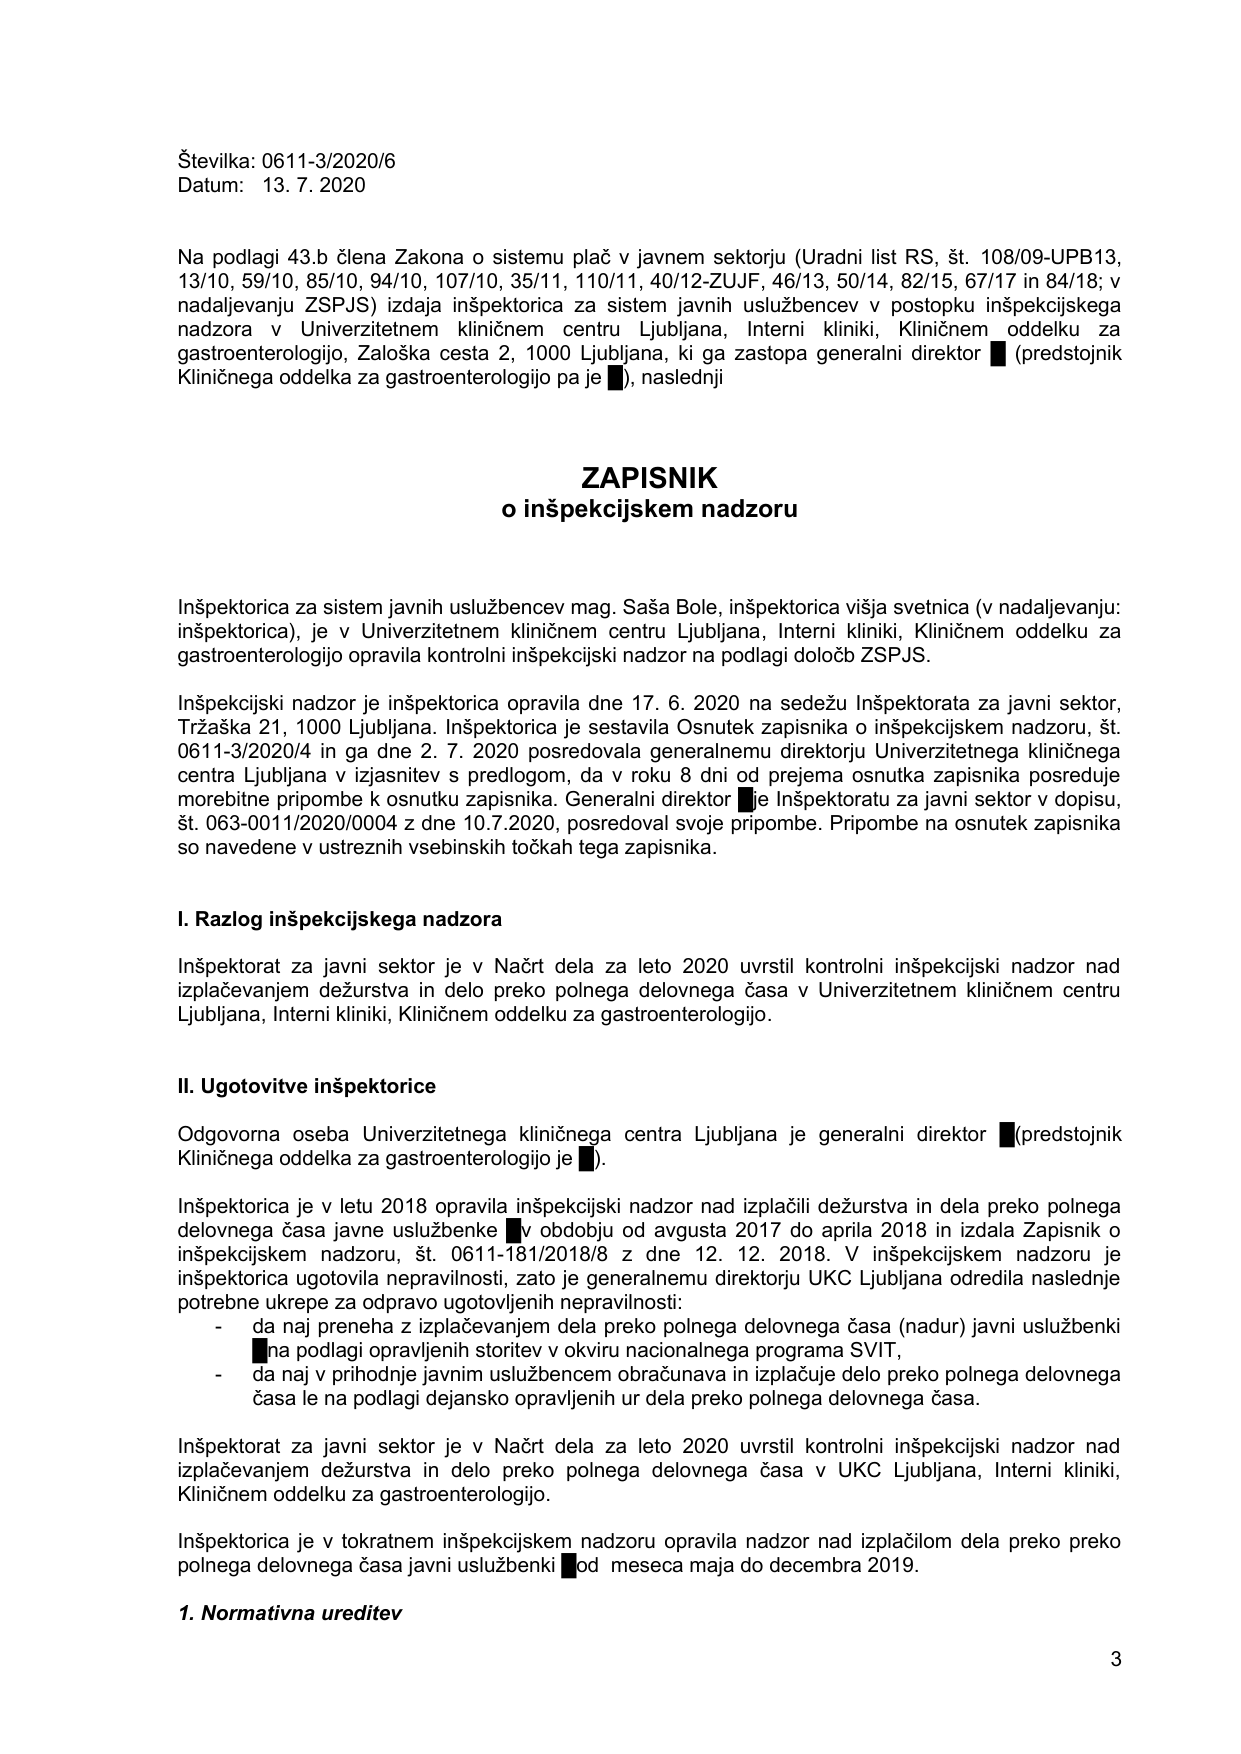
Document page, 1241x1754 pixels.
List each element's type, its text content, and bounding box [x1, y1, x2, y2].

list da naj preneha z izplačevanjem dela preko polnega delovnega časa (nadur) javni uslužbenki █na podlagi opravljenih storitev v okviru nacionalnega programa SVIT, [215, 1314, 1123, 1362]
text Datum: 13. 7. 2020 [177, 173, 1122, 197]
text Številka: 0611-3/2020/6 [177, 149, 1122, 173]
subtitle II. Ugotovitve inšpektorice [177, 1074, 1122, 1098]
text Inšpektorica za sistem javnih uslužbencev mag. Saša Bole, inšpektorica višja svetnica (v nadaljevanju: inšpektorica), je v Univerzitetnem kliničnem centru Ljubljana, Interni kliniki, Kliničnem oddelku za gastroenterologijo opravila kontrolni inšpekcijski nadzor na podlagi določb ZSPJS. [177, 595, 1122, 667]
text Inšpekcijski nadzor je inšpektorica opravila dne 17. 6. 2020 na sedežu Inšpektorata za javni sektor, Tržaška 21, 1000 Ljubljana. Inšpektorica je sestavila Osnutek zapisnika o inšpekcijskem nadzoru, št. 0611-3/2020/4 in ga dne 2. 7. 2020 posredovala generalnemu direktorju Univerzitetnega kliničnega centra Ljubljana v izjasnitev s predlogom, da v roku 8 dni od prejema osnutka zapisnika posreduje morebitne pripombe k osnutku zapisnika. Generalni direktor █je Inšpektoratu za javni sektor v dopisu, št. 063-0011/2020/0004 z dne 10.7.2020, posredoval svoje pripombe. Pripombe na osnutek zapisnika so navedene v ustreznih vsebinskih točkah tega zapisnika. [177, 691, 1122, 858]
text Odgovorna oseba Univerzitetnega kliničnega centra Ljubljana je generalni direktor █(predstojnik Kliničnega oddelka za gastroenterologijo je █). [177, 1122, 1122, 1170]
text Inšpektorica je v letu 2018 opravila inšpekcijski nadzor nad izplačili dežurstva in dela preko polnega delovnega časa javne uslužbenke █v obdobju od avgusta 2017 do aprila 2018 in izdala Zapisnik o inšpekcijskem nadzoru, št. 0611-181/2018/8 z dne 12. 12. 2018. V inšpekcijskem nadzoru je inšpektorica ugotovila nepravilnosti, zato je generalnemu direktorju UKC Ljubljana odredila naslednje potrebne ukrepe za odpravo ugotovljenih nepravilnosti: [177, 1194, 1122, 1314]
text o inšpekcijskem nadzoru [177, 494, 1122, 523]
text 1. Normativna ureditev [177, 1601, 1122, 1625]
text ZAPISNIK [177, 461, 1122, 494]
text Na podlagi 43.b člena Zakona o sistemu plač v javnem sektorju (Uradni list RS, št. 108/09-UPB13, 13/10, 59/10, 85/10, 94/10, 107/10, 35/11, 110/11, 40/12-ZUJF, 46/13, 50/14, 82/15, 67/17 in 84/18; v nadaljevanju ZSPJS) izdaja inšpektorica za sistem javnih uslužbencev v postopku inšpekcijskega nadzora v Univerzitetnem kliničnem centru Ljubljana, Interni kliniki, Kliničnem oddelku za gastroenterologijo, Zaloška cesta 2, 1000 Ljubljana, ki ga zastopa generalni direktor █ (predstojnik Kliničnega oddelka za gastroenterologijo pa je █), naslednji [177, 245, 1122, 389]
text Inšpektorat za javni sektor je v Načrt dela za leto 2020 uvrstil kontrolni inšpekcijski nadzor nad izplačevanjem dežurstva in delo preko polnega delovnega časa v Univerzitetnem kliničnem centru Ljubljana, Interni kliniki, Kliničnem oddelku za gastroenterologijo. [177, 954, 1122, 1026]
text Inšpektorica je v tokratnem inšpekcijskem nadzoru opravila nadzor nad izplačilom dela preko preko polnega delovnega časa javni uslužbenki █od meseca maja do decembra 2019. [177, 1529, 1122, 1577]
text Inšpektorat za javni sektor je v Načrt dela za leto 2020 uvrstil kontrolni inšpekcijski nadzor nad izplačevanjem dežurstva in delo preko polnega delovnega časa v UKC Ljubljana, Interni kliniki, Kliničnem oddelku za gastroenterologijo. [177, 1433, 1122, 1505]
list da naj v prihodnje javnim uslužbencem obračunava in izplačuje delo preko polnega delovnega časa le na podlagi dejansko opravljenih ur dela preko polnega delovnega časa. [215, 1362, 1123, 1409]
subtitle I. Razlog inšpekcijskega nadzora [177, 906, 1122, 930]
